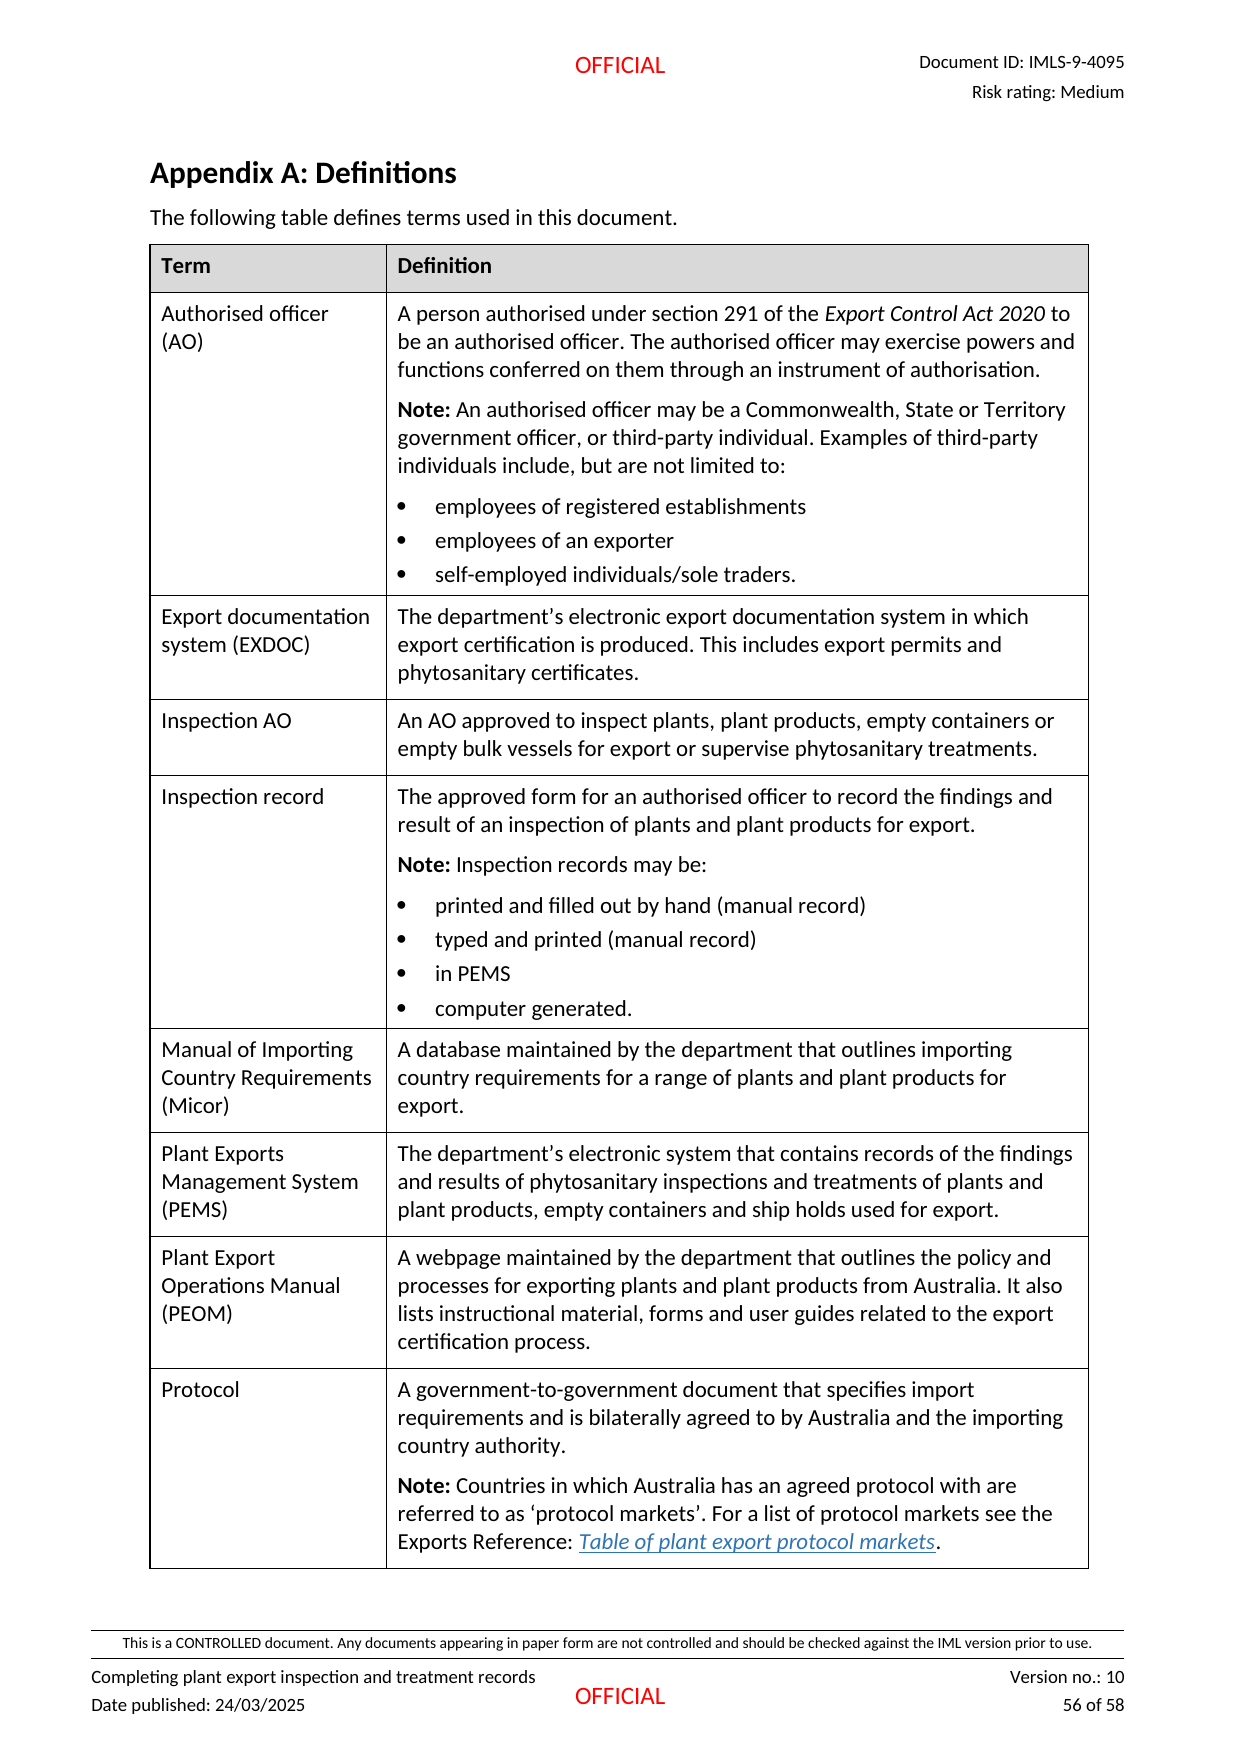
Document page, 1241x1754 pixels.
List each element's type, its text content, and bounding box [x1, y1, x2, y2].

table_cell Inspection AO [151, 700, 386, 774]
table_cell An AO approved to inspect plants, plant products, empty containers or empty bulk vessels for export or supervise phytosanitary treatments. [387, 700, 1088, 774]
table_cell Plant Exports Management System (PEMS) [151, 1133, 386, 1236]
table_cell A person authorised under section 291 of the Export Control Act 2020 to be an authorised officer. The authorised officer may exercise powers and functions conferred on them through an instrument of authorisation. Note: An authorised officer may be a Commonwealth, State or Territory government officer, or third-party individual. Examples of third-party individuals include, but are not limited to: employees of registered establishments employees of an exporter self-employed individuals/sole traders. [387, 293, 1088, 595]
table_cell A database maintained by the department that outlines importing country requirements for a range of plants and plant products for export. [387, 1029, 1088, 1132]
table_header Definition [387, 245, 1088, 292]
table_cell Authorised officer (AO) [151, 293, 386, 595]
table_cell Plant Export Operations Manual (PEOM) [151, 1237, 386, 1368]
table_cell The department’s electronic export documentation system in which export certification is produced. This includes export permits and phytosanitary certificates. [387, 596, 1088, 699]
table_cell Inspection record [151, 776, 386, 1028]
table_cell Export documentation system (EXDOC) [151, 596, 386, 699]
subtitle Appendix A: Definitions [150, 153, 1090, 191]
table_cell A government-to-government document that specifies import requirements and is bilaterally agreed to by Australia and the importing country authority. Note: Countries in which Australia has an agreed protocol with are referred to as ‘protocol markets’. For a list of protocol markets see the Exports Reference: Table of plant export protocol markets. [387, 1369, 1088, 1568]
table_header Term [151, 245, 386, 292]
table_cell Protocol [151, 1369, 386, 1568]
text The following table defines terms used in this document. [150, 203, 1090, 231]
table_cell A webpage maintained by the department that outlines the policy and processes for exporting plants and plant products from Australia. It also lists instructional material, forms and user guides related to the export certification process. [387, 1237, 1088, 1368]
table_cell The department’s electronic system that contains records of the findings and results of phytosanitary inspections and treatments of plants and plant products, empty containers and ship holds used for export. [387, 1133, 1088, 1236]
table_cell Manual of Importing Country Requirements (Micor) [151, 1029, 386, 1132]
table_cell The approved form for an authorised officer to record the findings and result of an inspection of plants and plant products for export. Note: Inspection records may be: printed and filled out by hand (manual record) typed and printed (manual record) in PEMS computer generated. [387, 776, 1088, 1028]
